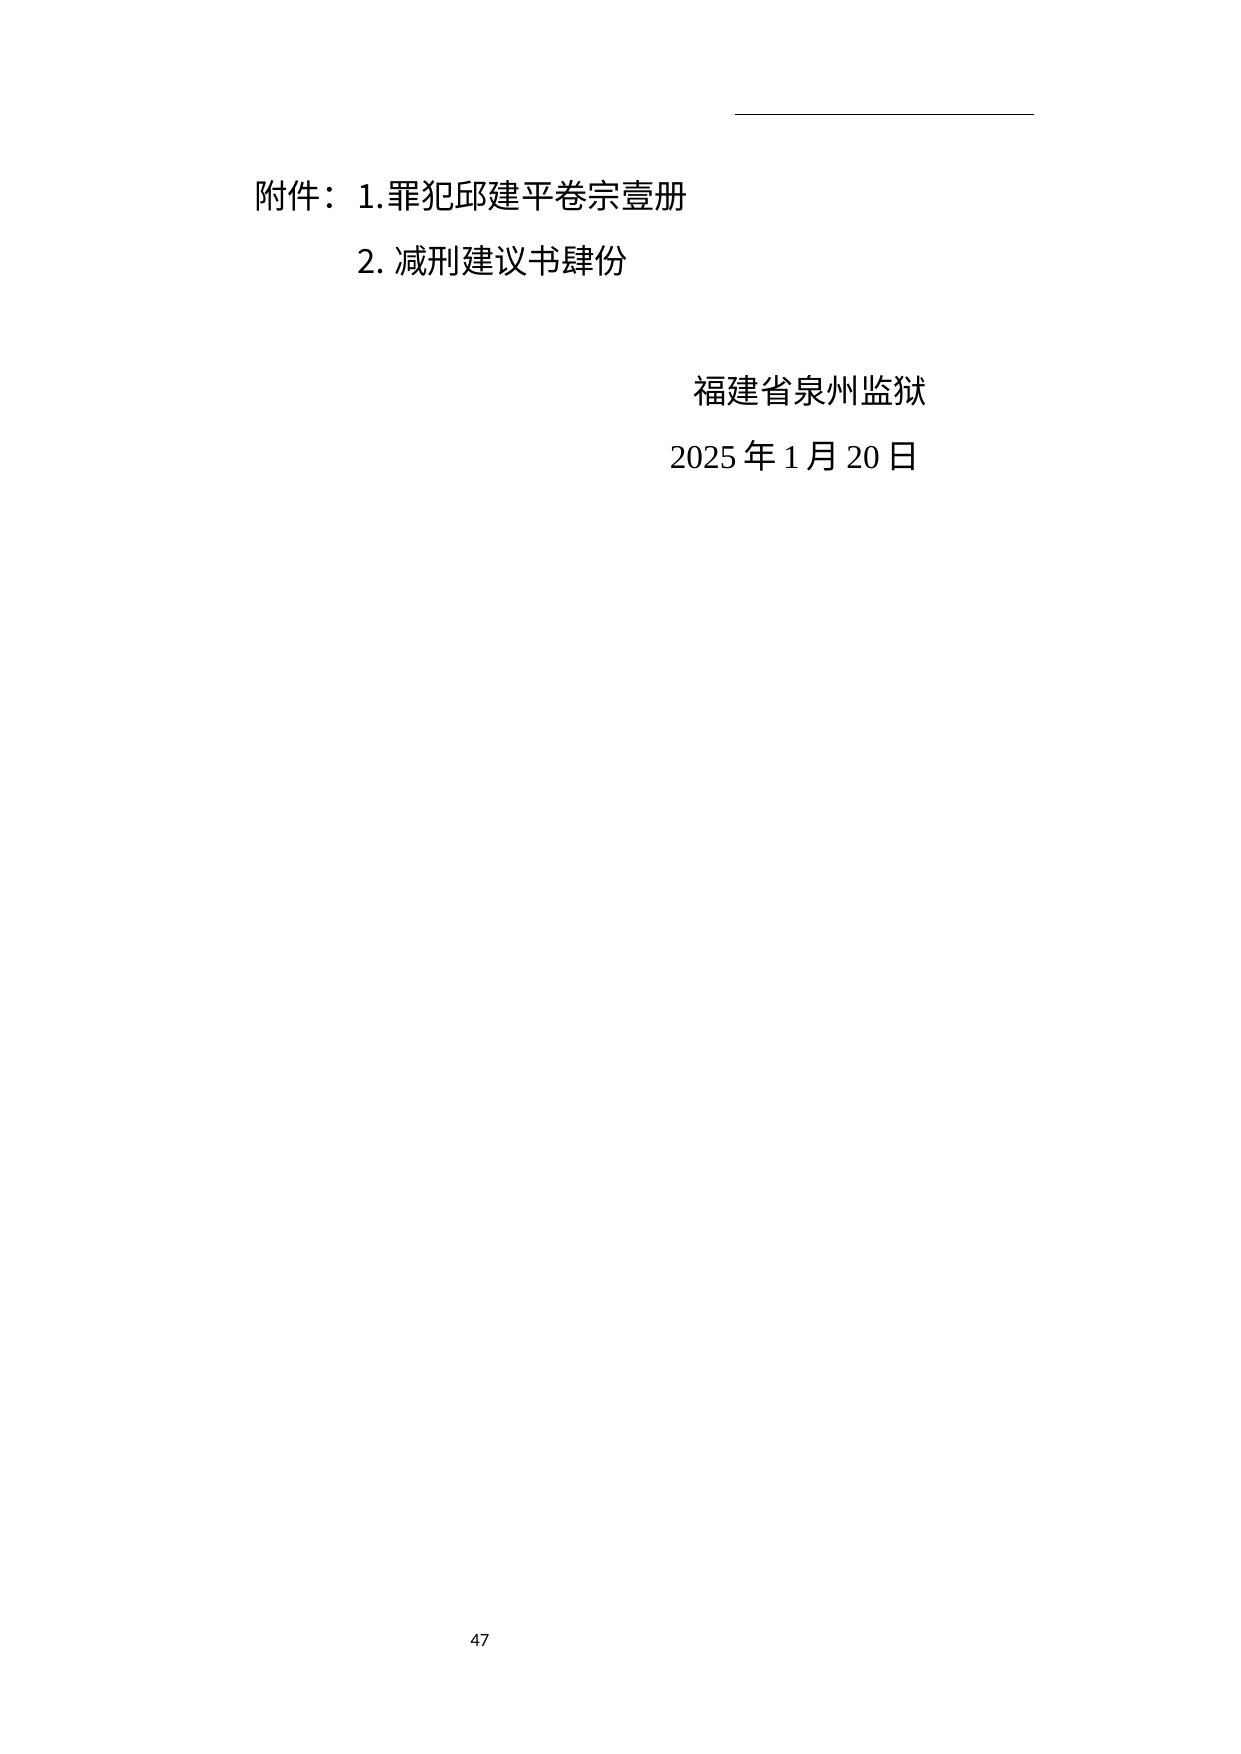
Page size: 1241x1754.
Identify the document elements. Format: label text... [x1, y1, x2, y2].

text 福建省泉州监狱 [187, 357, 926, 422]
text ⒉减刑建议书肆份 [187, 227, 1058, 292]
text 附件：⒈罪犯邱建平卷宗壹册 [187, 162, 1053, 227]
text 2025年1月20日 [187, 422, 919, 487]
